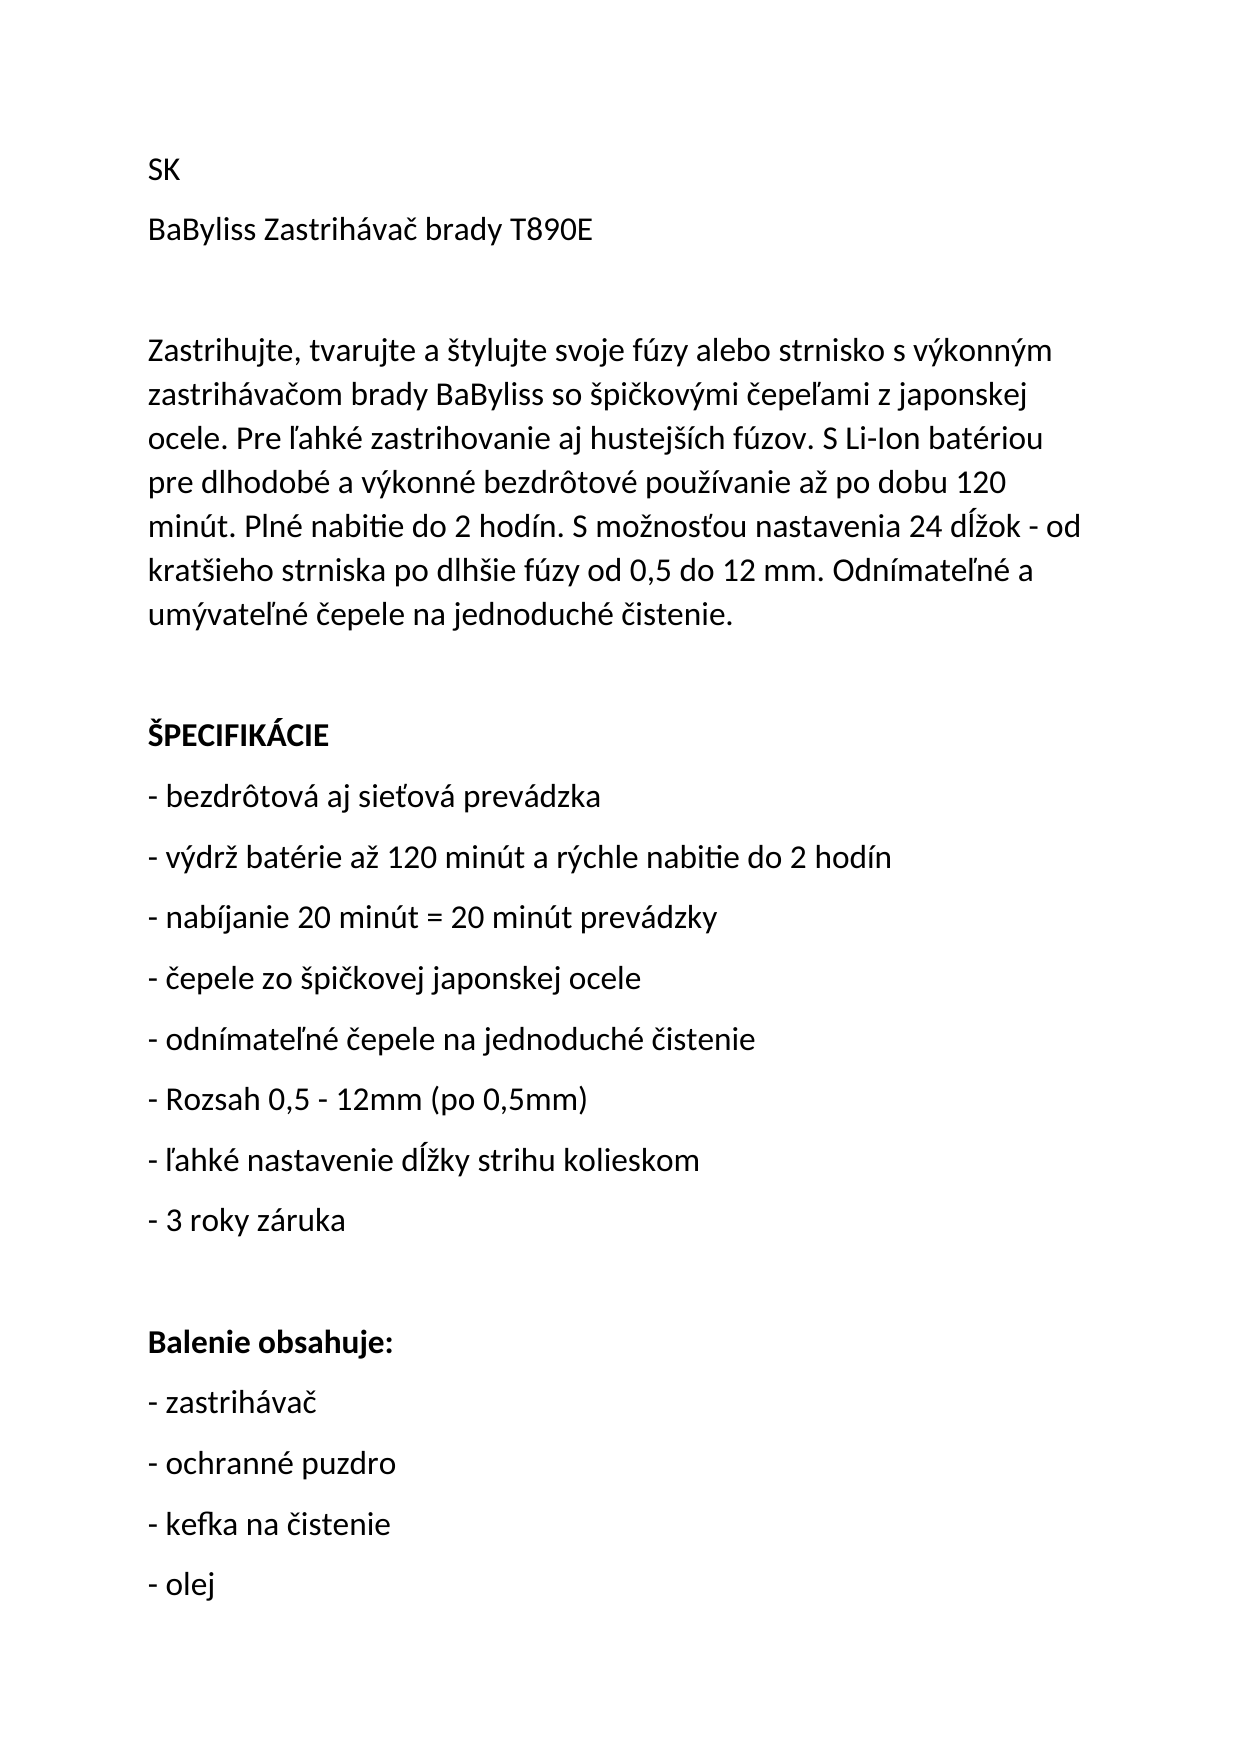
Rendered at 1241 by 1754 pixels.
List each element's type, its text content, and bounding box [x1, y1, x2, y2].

text - Rozsah 0,5 - 12mm (po 0,5mm) [148, 1078, 1093, 1119]
text - zastrihávač [148, 1381, 1093, 1422]
text - ľahké nastavenie dĺžky strihu kolieskom [148, 1139, 1093, 1179]
text BaByliss Zastrihávač brady T890E [148, 208, 1093, 249]
text Zastrihujte, tvarujte a štylujte svoje fúzy alebo strnisko s výkonným zastrihávačom brady BaByliss so špičkovými čepeľami z japonskej ocele. Pre ľahké zastrihovanie aj hustejších fúzov. S Li-Ion batériou pre dlhodobé a výkonné bezdrôtové používanie až po dobu 120 minút. Plné nabitie do 2 hodín. S možnosťou nastavenia 24 dĺžok - od kratšieho strniska po dlhšie fúzy od 0,5 do 12 mm. Odnímateľné a umývateľné čepele na jednoduché čistenie. [148, 329, 1093, 634]
text - odnímateľné čepele na jednoduché čistenie [148, 1018, 1093, 1058]
text - 3 roky záruka [148, 1199, 1093, 1240]
text - bezdrôtová aj sieťová prevádzka [148, 775, 1093, 816]
text - výdrž batérie až 120 minút a rýchle nabitie do 2 hodín [148, 836, 1093, 876]
text - ochranné puzdro [148, 1442, 1093, 1483]
text - nabíjanie 20 minút = 20 minút prevádzky [148, 896, 1093, 937]
text - kefka na čistenie [148, 1503, 1093, 1543]
text Balenie obsahuje: [148, 1321, 1093, 1361]
text SK [148, 148, 1093, 188]
text - olej [148, 1563, 1093, 1604]
text ŠPECIFIKÁCIE [148, 714, 1093, 755]
text - čepele zo špičkovej japonskej ocele [148, 957, 1093, 998]
